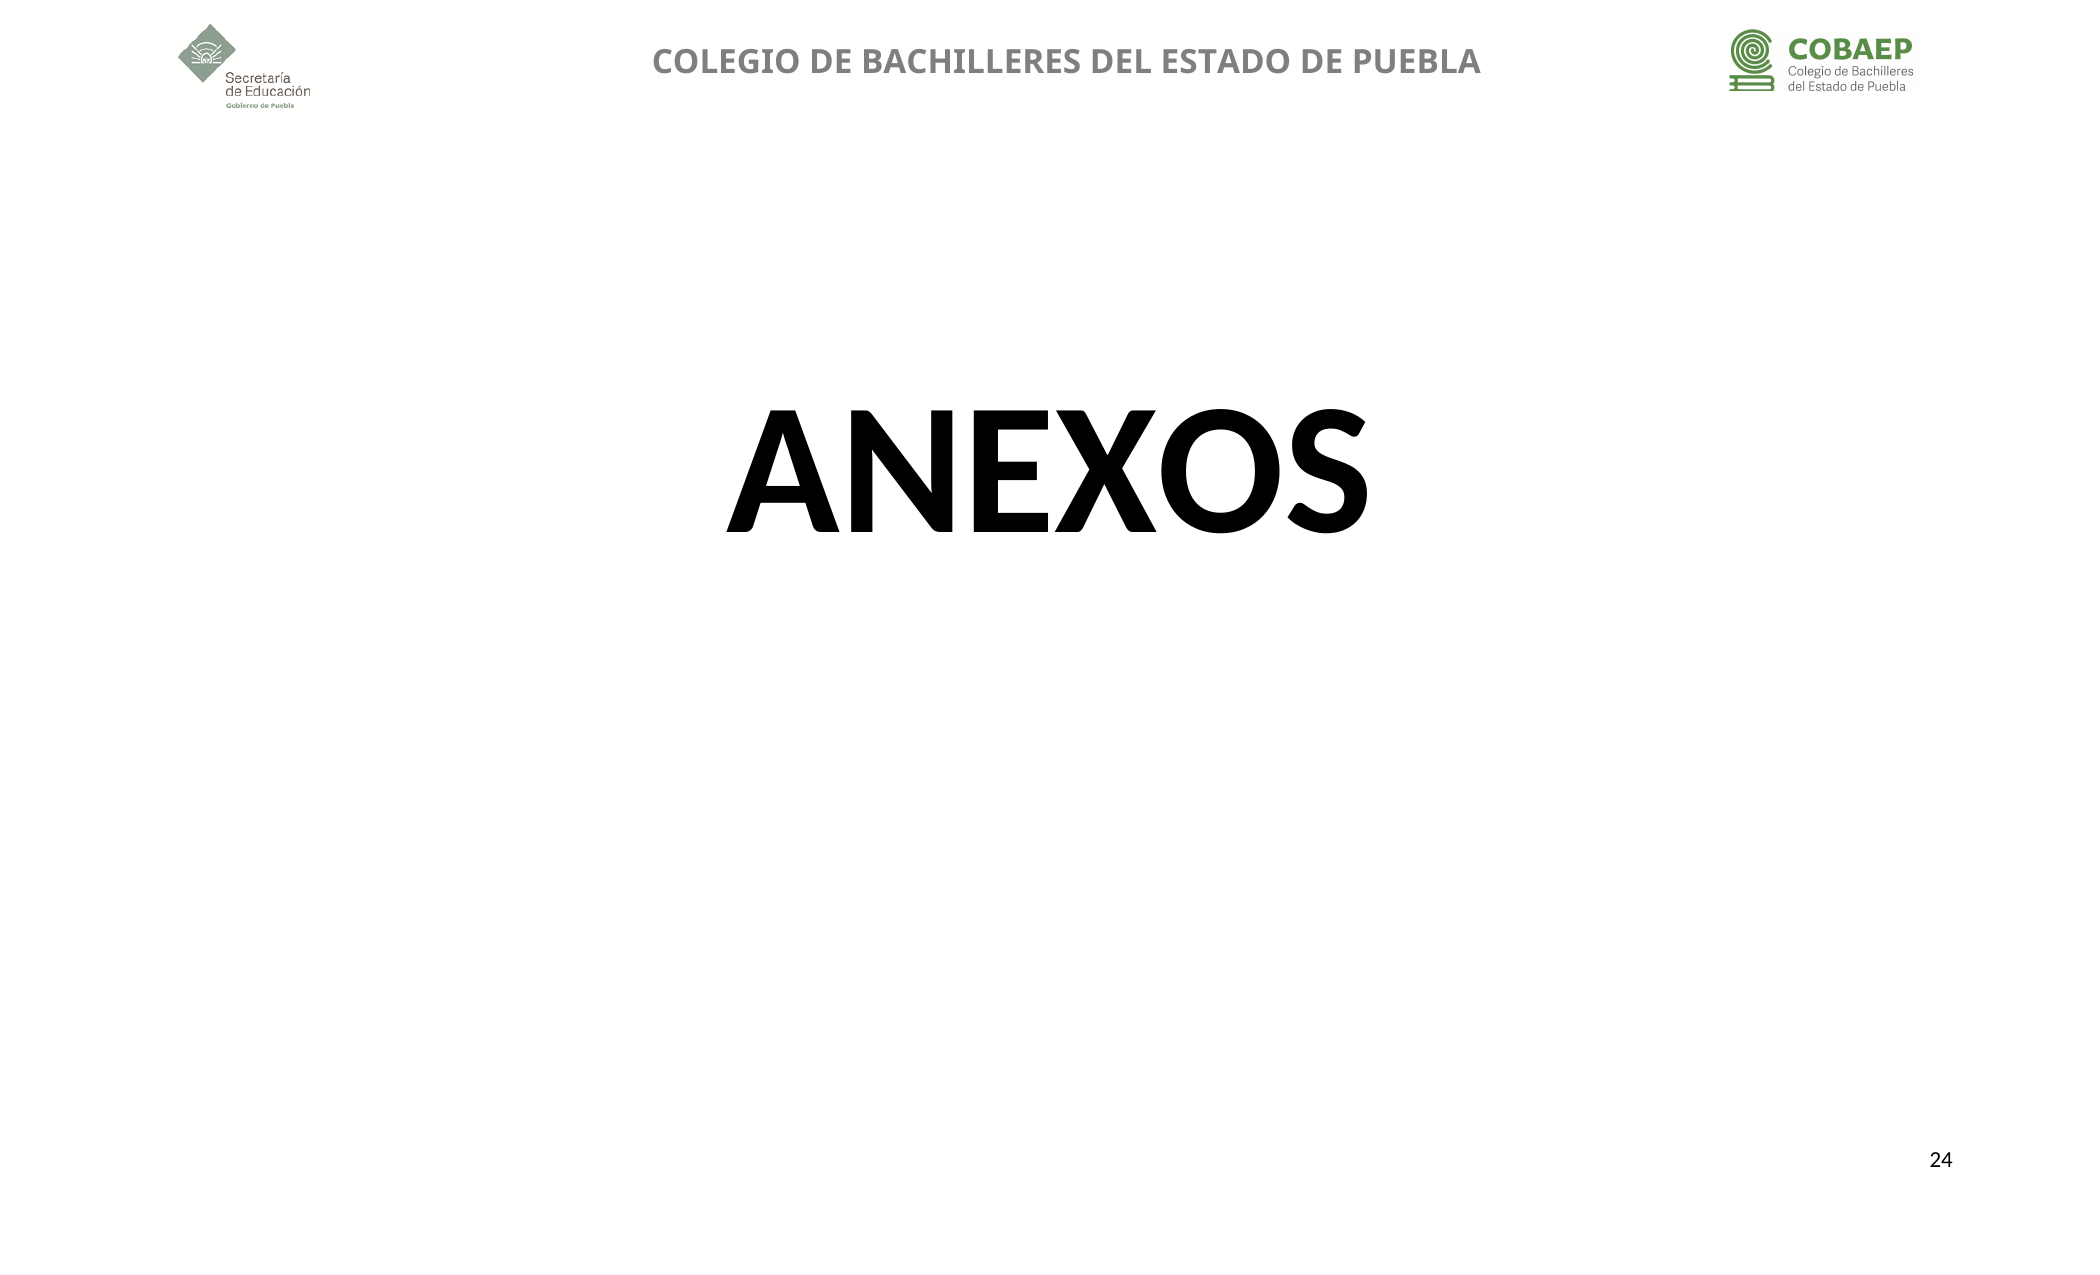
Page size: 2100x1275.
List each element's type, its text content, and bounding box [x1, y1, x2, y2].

text ANEXOS [148, 351, 1952, 580]
picture [151, 3, 349, 137]
picture [1728, 28, 1921, 93]
